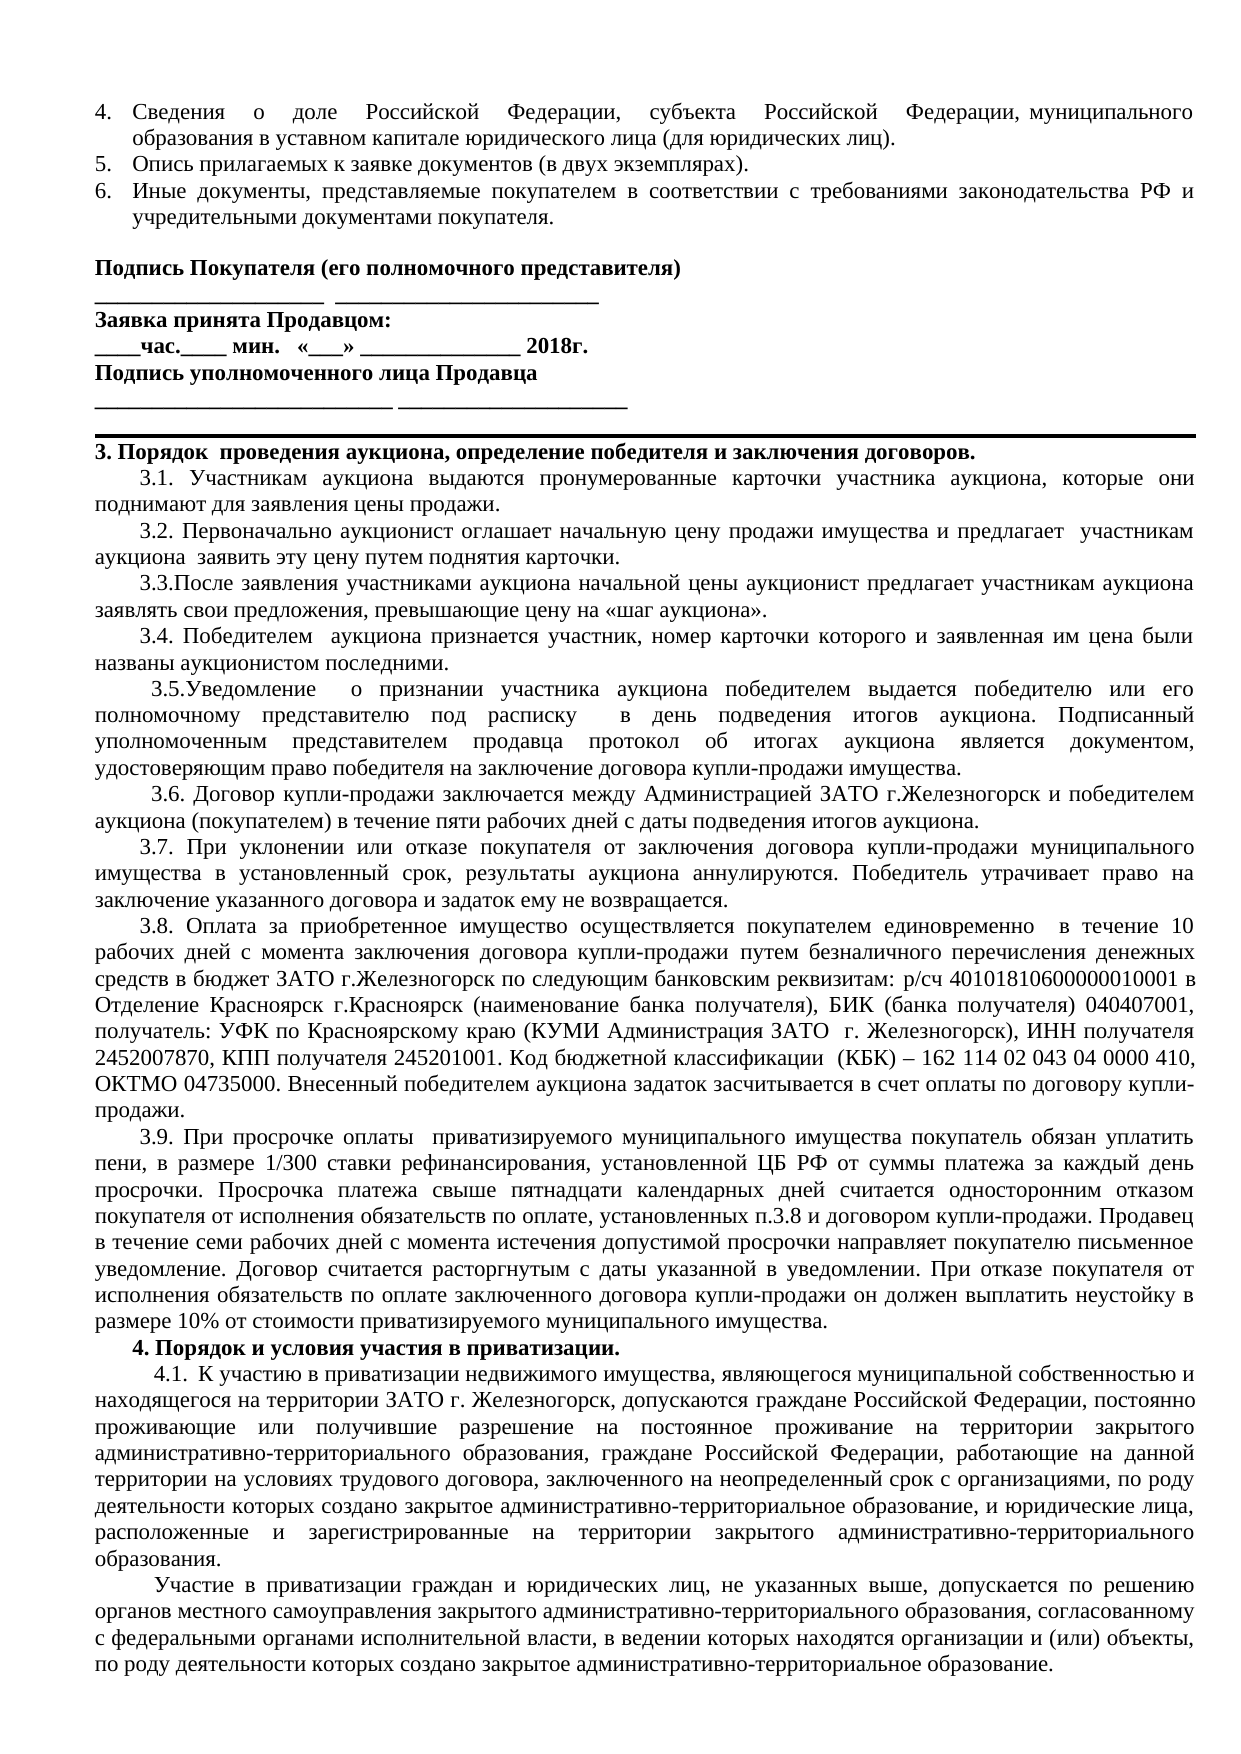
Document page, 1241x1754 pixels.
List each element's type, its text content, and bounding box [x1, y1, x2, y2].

text Подпись Покупателя (его полномочного представителя) [94, 253, 1196, 280]
text 3.6. Договор купли-продажи заключается между Администрацией ЗАТО г.Железногорск и победителем аукциона (покупателем) в течение пяти рабочих дней с даты подведения итогов аукциона. [94, 780, 1196, 833]
text 3.3.После заявления участниками аукциона начальной цены аукционист предлагает участникам аукциона заявлять свои предложения, превышающие цену на «шаг аукциона». [94, 569, 1196, 622]
text 3.1. Участникам аукциона выдаются пронумерованные карточки участника аукциона, которые они поднимают для заявления цены продажи. [94, 464, 1196, 517]
text __________________________ ____________________ [94, 385, 1196, 438]
list К участию в приватизации недвижимого имущества, являющегося муниципальной собственностью и находящегося на территории ЗАТО г. Железногорск, допускаются граждане Российской Федерации, постоянно проживающие или получившие разрешение на постоянное проживание на территории закрытого административно-территориального образования, граждане Российской Федерации, работающие на данной территории на условиях трудового договора, заключенного на неопределенный срок с организациями, по роду деятельности которых создано закрытое административно-территориальное образование, и юридические лица, расположенные и зарегистрированные на территории закрытого административно-территориального образования. [94, 1360, 1196, 1571]
text Участие в приватизации граждан и юридических лиц, не указанных выше, допускается по решению органов местного самоуправления закрытого административно-территориального образования, согласованному с федеральными органами исполнительной власти, в ведении которых находятся организации и (или) объекты, по роду деятельности которых создано закрытое административно-территориальное образование. [94, 1571, 1196, 1676]
text 3.2. Первоначально аукционист оглашает начальную цену продажи имущества и предлагает участникам аукциона заявить эту цену путем поднятия карточки. [94, 517, 1196, 569]
text 4. Порядок и условия участия в приватизации. [132, 1334, 1196, 1360]
text 3.5.Уведомление о признании участника аукциона победителем выдается победителю или его полномочному представителю под расписку в день подведения итогов аукциона. Подписанный уполномоченным представителем продавца протокол об итогах аукциона является документом, удостоверяющим право победителя на заключение договора купли-продажи имущества. [94, 675, 1196, 780]
text 3.8. Оплата за приобретенное имущество осуществляется покупателем единовременно в течение 10 рабочих дней с момента заключения договора купли-продажи путем безналичного перечисления денежных средств в бюджет ЗАТО г.Железногорск по следующим банковским реквизитам: р/сч 40101810600000010001 в Отделение Красноярск г.Красноярск (наименование банка получателя), БИК (банка получателя) 040407001, получатель: УФК по Красноярскому краю (КУМИ Администрация ЗАТО г. Железногорск), ИНН получателя 2452007870, КПП получателя 245201001. Код бюджетной классификации (КБК) – 162 114 02 043 04 0000 410, ОКТМО 04735000. Внесенный победителем аукциона задаток засчитывается в счет оплаты по договору купли-продажи. [94, 912, 1196, 1123]
text 3.4. Победителем аукциона признается участник, номер карточки которого и заявленная им цена были названы аукционистом последними. [94, 622, 1196, 675]
text ____________________ _______________________ [94, 280, 1196, 306]
list Иные документы, представляемые покупателем в соответствии с требованиями законодательства РФ и учредительными документами покупателя. [94, 177, 1196, 229]
text 3.9. При просрочке оплаты приватизируемого муниципального имущества покупатель обязан уплатить пени, в размере 1/300 ставки рефинансирования, установленной ЦБ РФ от суммы платежа за каждый день просрочки. Просрочка платежа свыше пятнадцати календарных дней считается односторонним отказом покупателя от исполнения обязательств по оплате, установленных п.3.8 и договором купли-продажи. Продавец в течение семи рабочих дней с момента истечения допустимой просрочки направляет покупателю письменное уведомление. Договор считается расторгнутым с даты указанной в уведомлении. При отказе покупателя от исполнения обязательств по оплате заключенного договора купли-продажи он должен выплатить неустойку в размере 10% от стоимости приватизируемого муниципального имущества. [94, 1123, 1196, 1334]
text Подпись уполномоченного лица Продавца [94, 359, 1196, 385]
text 3.7. При уклонении или отказе покупателя от заключения договора купли-продажи муниципального имущества в установленный срок, результаты аукциона аннулируются. Победитель утрачивает право на заключение указанного договора и задаток ему не возвращается. [94, 833, 1196, 912]
text 3. Порядок проведения аукциона, определение победителя и заключения договоров. [94, 438, 1196, 464]
list Сведения о доле Российской Федерации, субъекта Российской Федерации, муниципального образования в уставном капитале юридического лица (для юридических лиц). [94, 98, 1196, 150]
list Опись прилагаемых к заявке документов (в двух экземплярах). [94, 150, 1196, 177]
text Заявка принята Продавцом: [94, 306, 1196, 333]
text ____час.____ мин. «___» ______________ 2018г. [94, 333, 1196, 359]
